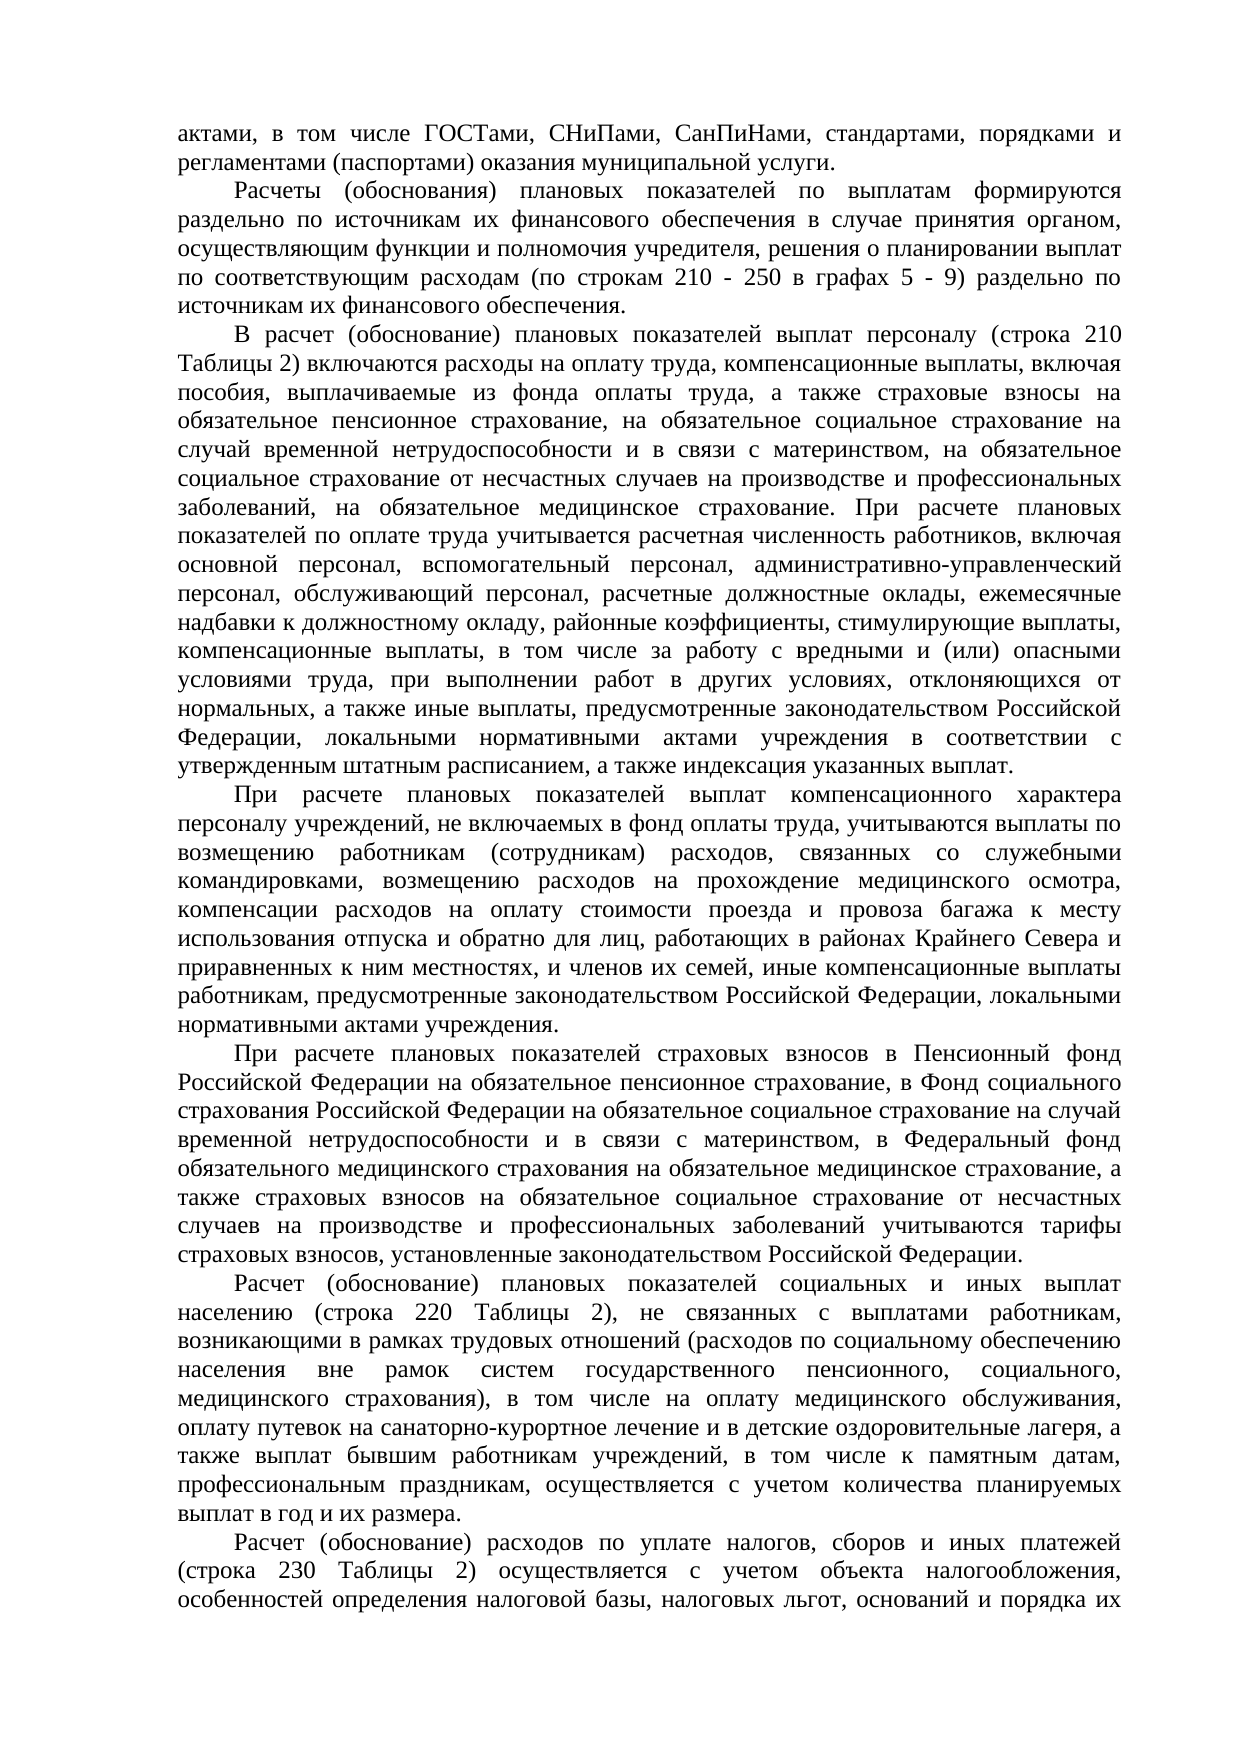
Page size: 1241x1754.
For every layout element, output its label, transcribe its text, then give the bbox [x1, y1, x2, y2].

text При расчете плановых показателей выплат компенсационного характера персоналу учреждений, не включаемых в фонд оплаты труда, учитываются выплаты по возмещению работникам (сотрудникам) расходов, связанных со служебными командировками, возмещению расходов на прохождение медицинского осмотра, компенсации расходов на оплату стоимости проезда и провоза багажа к месту использования отпуска и обратно для лиц, работающих в районах Крайнего Севера и приравненных к ним местностях, и членов их семей, иные компенсационные выплаты работникам, предусмотренные законодательством Российской Федерации, локальными нормативными актами учреждения. [177, 779, 1122, 1038]
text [177, 118, 1122, 176]
text В расчет (обоснование) плановых показателей выплат персоналу (строка 210 Таблицы 2) включаются расходы на оплату труда, компенсационные выплаты, включая пособия, выплачиваемые из фонда оплаты труда, а также страховые взносы на обязательное пенсионное страхование, на обязательное социальное страхование на случай временной нетрудоспособности и в связи с материнством, на обязательное социальное страхование от несчастных случаев на производстве и профессиональных заболеваний, на обязательное медицинское страхование. При расчете плановых показателей по оплате труда учитывается расчетная численность работников, включая основной персонал, вспомогательный персонал, административно-управленческий персонал, обслуживающий персонал, расчетные должностные оклады, ежемесячные надбавки к должностному окладу, районные коэффициенты, стимулирующие выплаты, компенсационные выплаты, в том числе за работу с вредными и (или) опасными условиями труда, при выполнении работ в других условиях, отклоняющихся от нормальных, а также иные выплаты, предусмотренные законодательством Российской Федерации, локальными нормативными актами учреждения в соответствии с утвержденным штатным расписанием, а также индексация указанных выплат. [177, 319, 1122, 779]
text Расчет (обоснование) плановых показателей социальных и иных выплат населению (строка 220 Таблицы 2), не связанных с выплатами работникам, возникающими в рамках трудовых отношений (расходов по социальному обеспечению населения вне рамок систем государственного пенсионного, социального, медицинского страхования), в том числе на оплату медицинского обслуживания, оплату путевок на санаторно-курортное лечение и в детские оздоровительные лагеря, а также выплат бывшим работникам учреждений, в том числе к памятным датам, профессиональным праздникам, осуществляется с учетом количества планируемых выплат в год и их размера. [177, 1268, 1122, 1527]
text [177, 1527, 1122, 1613]
text Расчеты (обоснования) плановых показателей по выплатам формируются раздельно по источникам их финансового обеспечения в случае принятия органом, осуществляющим функции и полномочия учредителя, решения о планировании выплат по соответствующим расходам (по строкам 210 - 250 в графах 5 - 9) раздельно по источникам их финансового обеспечения. [177, 176, 1122, 319]
text При расчете плановых показателей страховых взносов в Пенсионный фонд Российской Федерации на обязательное пенсионное страхование, в Фонд социального страхования Российской Федерации на обязательное социальное страхование на случай временной нетрудоспособности и в связи с материнством, в Федеральный фонд обязательного медицинского страхования на обязательное медицинское страхование, а также страховых взносов на обязательное социальное страхование от несчастных случаев на производстве и профессиональных заболеваний учитываются тарифы страховых взносов, установленные законодательством Российской Федерации. [177, 1038, 1122, 1268]
